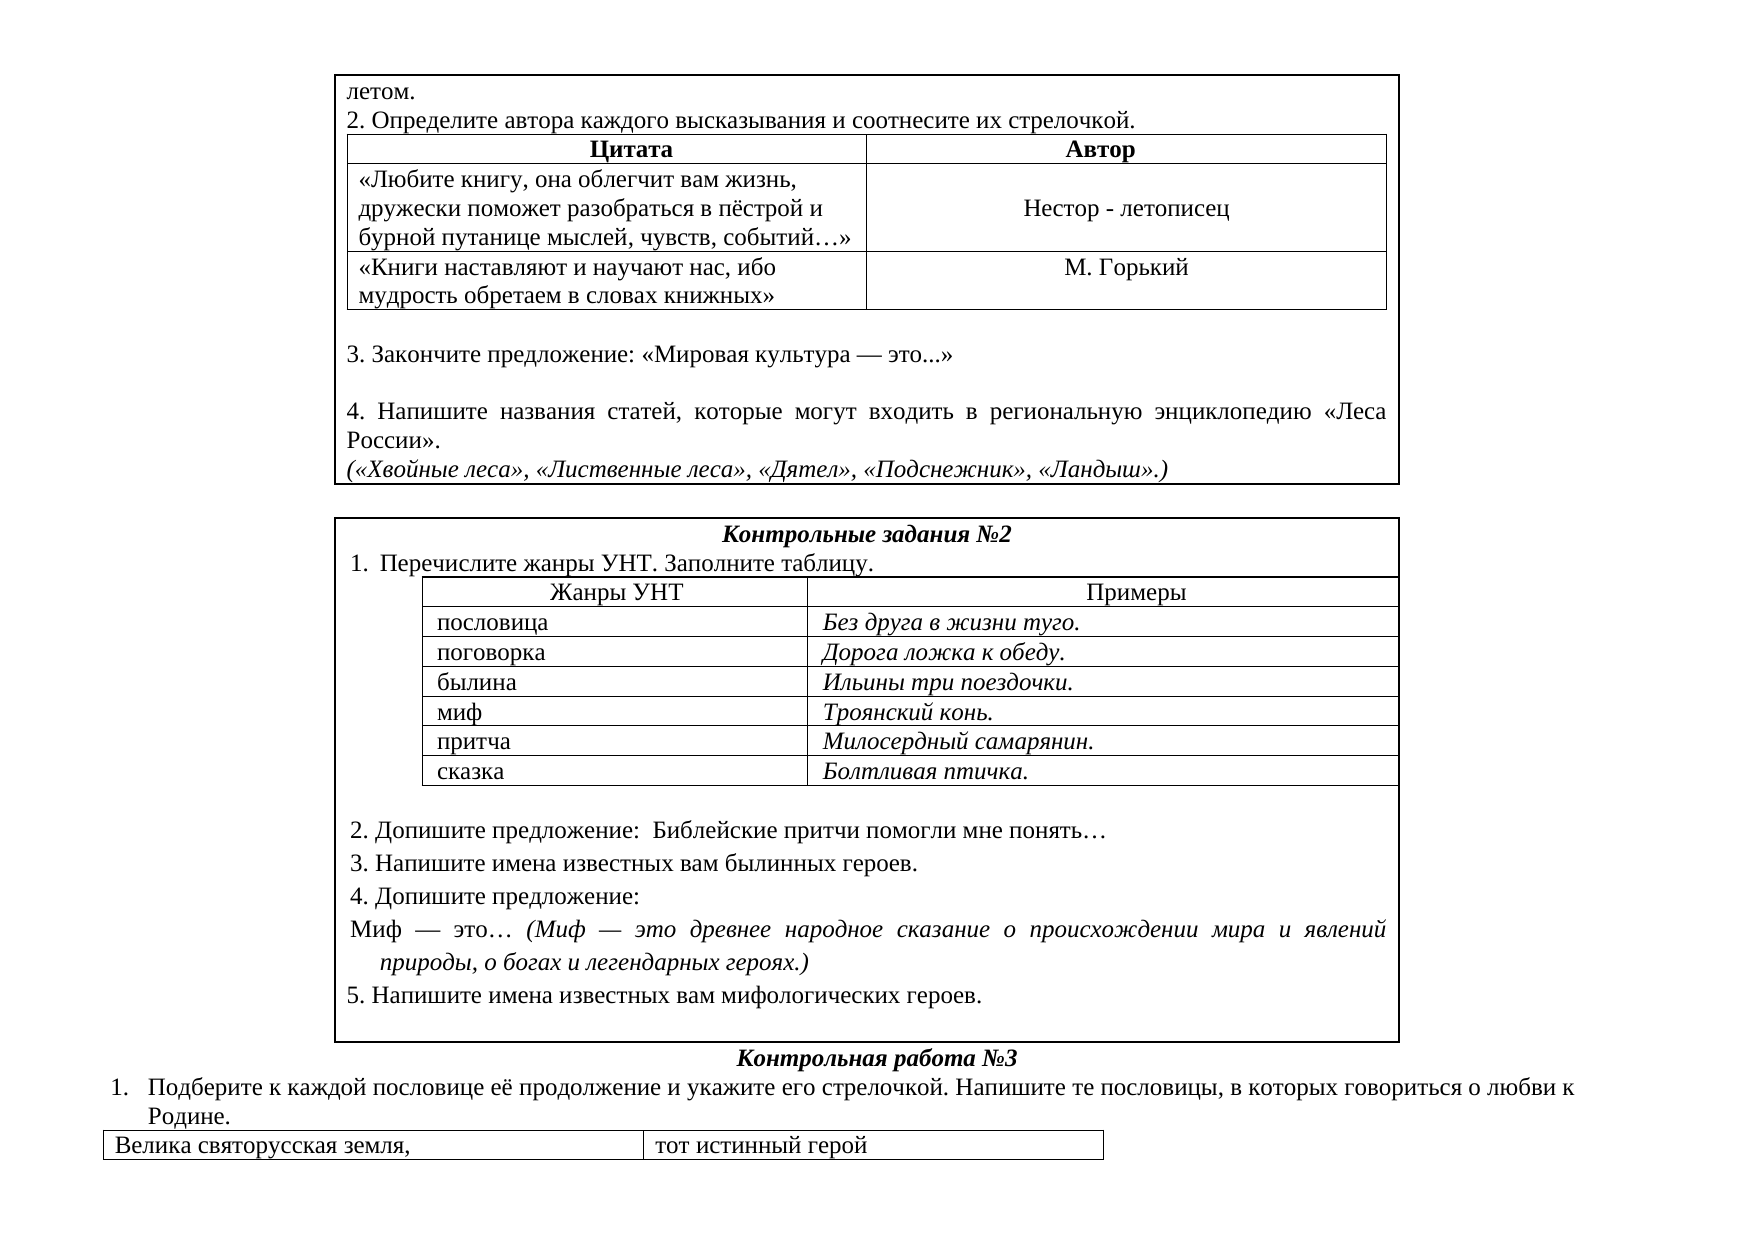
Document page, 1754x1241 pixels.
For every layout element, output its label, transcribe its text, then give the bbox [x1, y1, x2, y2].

table_header тот истинный герой [644, 1131, 1103, 1159]
table_header Велика святорусская земля, [104, 1131, 643, 1159]
table_header Контрольные задания №2 Перечислите жанры УНТ. Заполните таблицу. 2. Допишите предложение: Библейские притчи помогли мне понять… 3. Напишите имена известных вам былинных героев. 4. Допишите предложение: Миф — это… (Миф — это древнее народное сказание о происхождении мира и явлений природы, о богах и легендарных героях.) 5. Напишите имена известных вам мифологических героев. [336, 519, 1398, 1041]
list Подберите к каждой пословице её продолжение и укажите его стрелочкой. Напишите те пословицы, в которых говориться о любви к Родине. [110, 1072, 1636, 1129]
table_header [336, 76, 1398, 483]
text Контрольная работа №3 [118, 1043, 1636, 1072]
